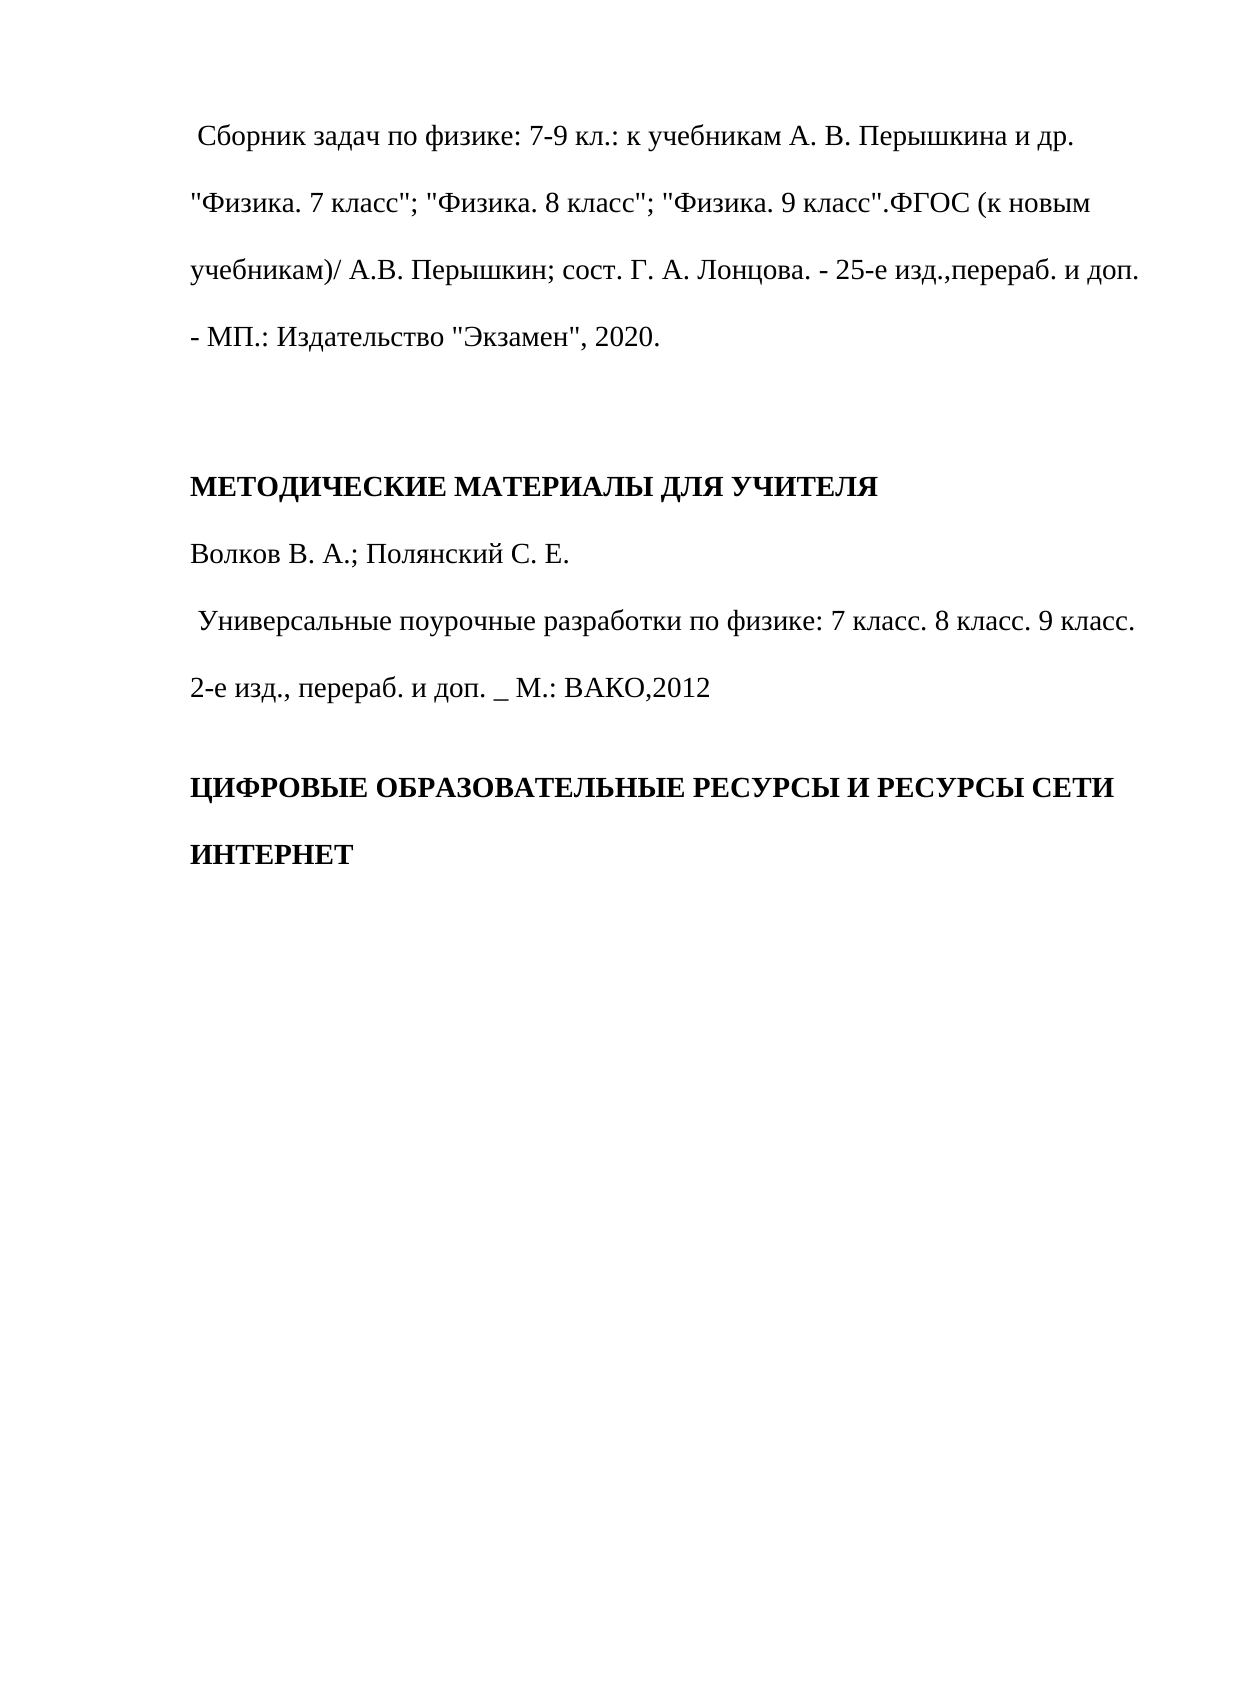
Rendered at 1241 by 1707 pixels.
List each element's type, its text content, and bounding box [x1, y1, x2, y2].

text Волков В. А.; Полянский С. Е. Универсальные поурочные разработки по физике: 7 класс. 8 класс. 9 класс. 2-е изд., перераб. и доп. _ М.: ВАКО,2012 [190, 536, 1152, 704]
text МЕТОДИЧЕСКИЕ МАТЕРИАЛЫ ДЛЯ УЧИТЕЛЯ [190, 469, 1152, 503]
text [190, 118, 1152, 409]
text ЦИФРОВЫЕ ОБРАЗОВАТЕЛЬНЫЕ РЕСУРСЫ И РЕСУРСЫ СЕТИ ИНТЕРНЕТ [190, 770, 1152, 870]
